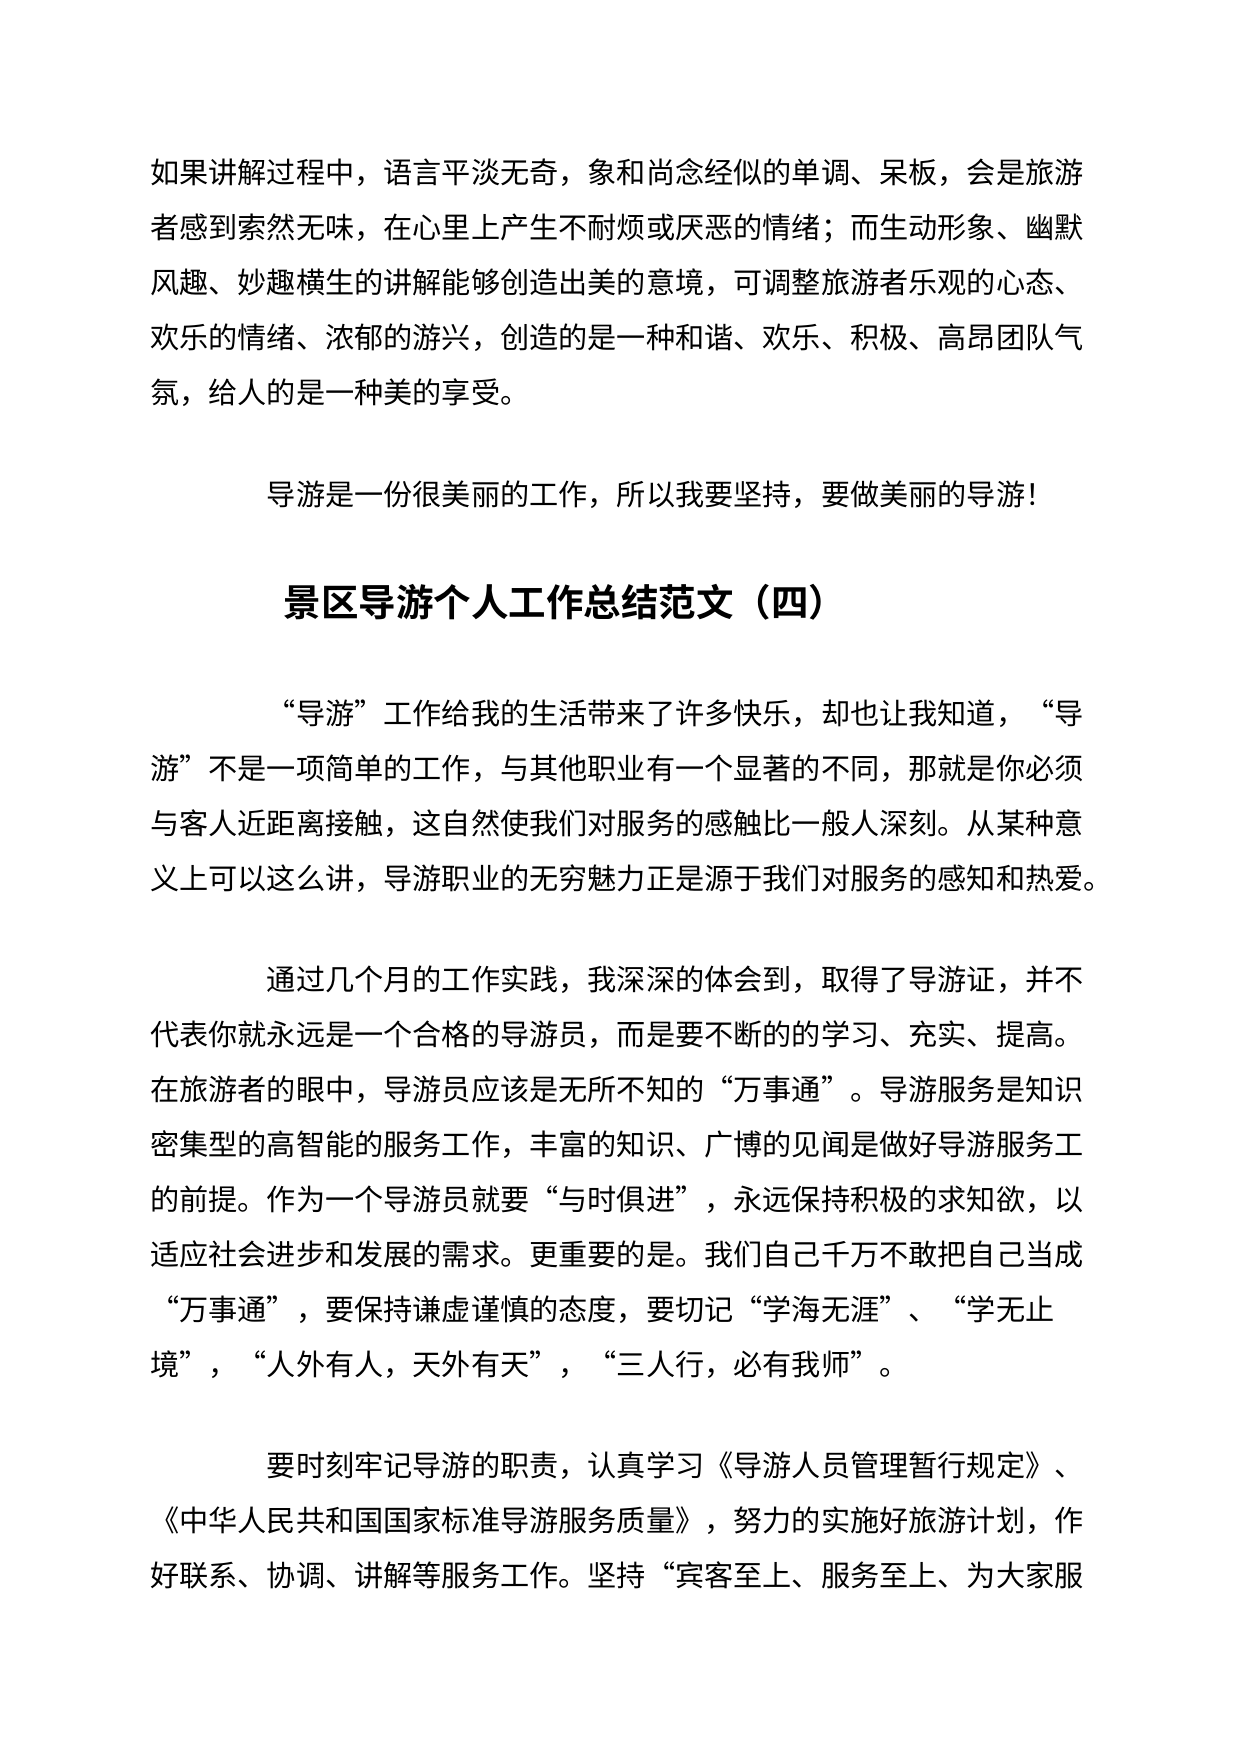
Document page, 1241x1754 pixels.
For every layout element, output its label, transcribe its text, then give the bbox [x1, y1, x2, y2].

text “导游”工作给我的生活带来了许多快乐，却也让我知道，“导游”不是一项简单的工作，与其他职业有一个显著的不同，那就是你必须与客人近距离接触，这自然使我们对服务的感触比一般人深刻。从某种意义上可以这么讲，导游职业的无穷魅力正是源于我们对服务的感知和热爱。 [150, 691, 1090, 897]
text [150, 1443, 1090, 1595]
text 景区导游个人工作总结范文（四） [150, 573, 1090, 627]
text 导游是一份很美丽的工作，所以我要坚持，要做美丽的导游！ [150, 471, 1090, 514]
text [150, 150, 1090, 412]
text 通过几个月的工作实践，我深深的体会到，取得了导游证，并不代表你就永远是一个合格的导游员，而是要不断的的学习、充实、提高。在旅游者的眼中，导游员应该是无所不知的“万事通”。导游服务是知识密集型的高智能的服务工作，丰富的知识、广博的见闻是做好导游服务工的前提。作为一个导游员就要“与时俱进”，永远保持积极的求知欲，以适应社会进步和发展的需求。更重要的是。我们自己千万不敢把自己当成“万事通”，要保持谦虚谨慎的态度，要切记“学海无涯”、“学无止境”，“人外有人，天外有天”，“三人行，必有我师”。 [150, 957, 1090, 1383]
